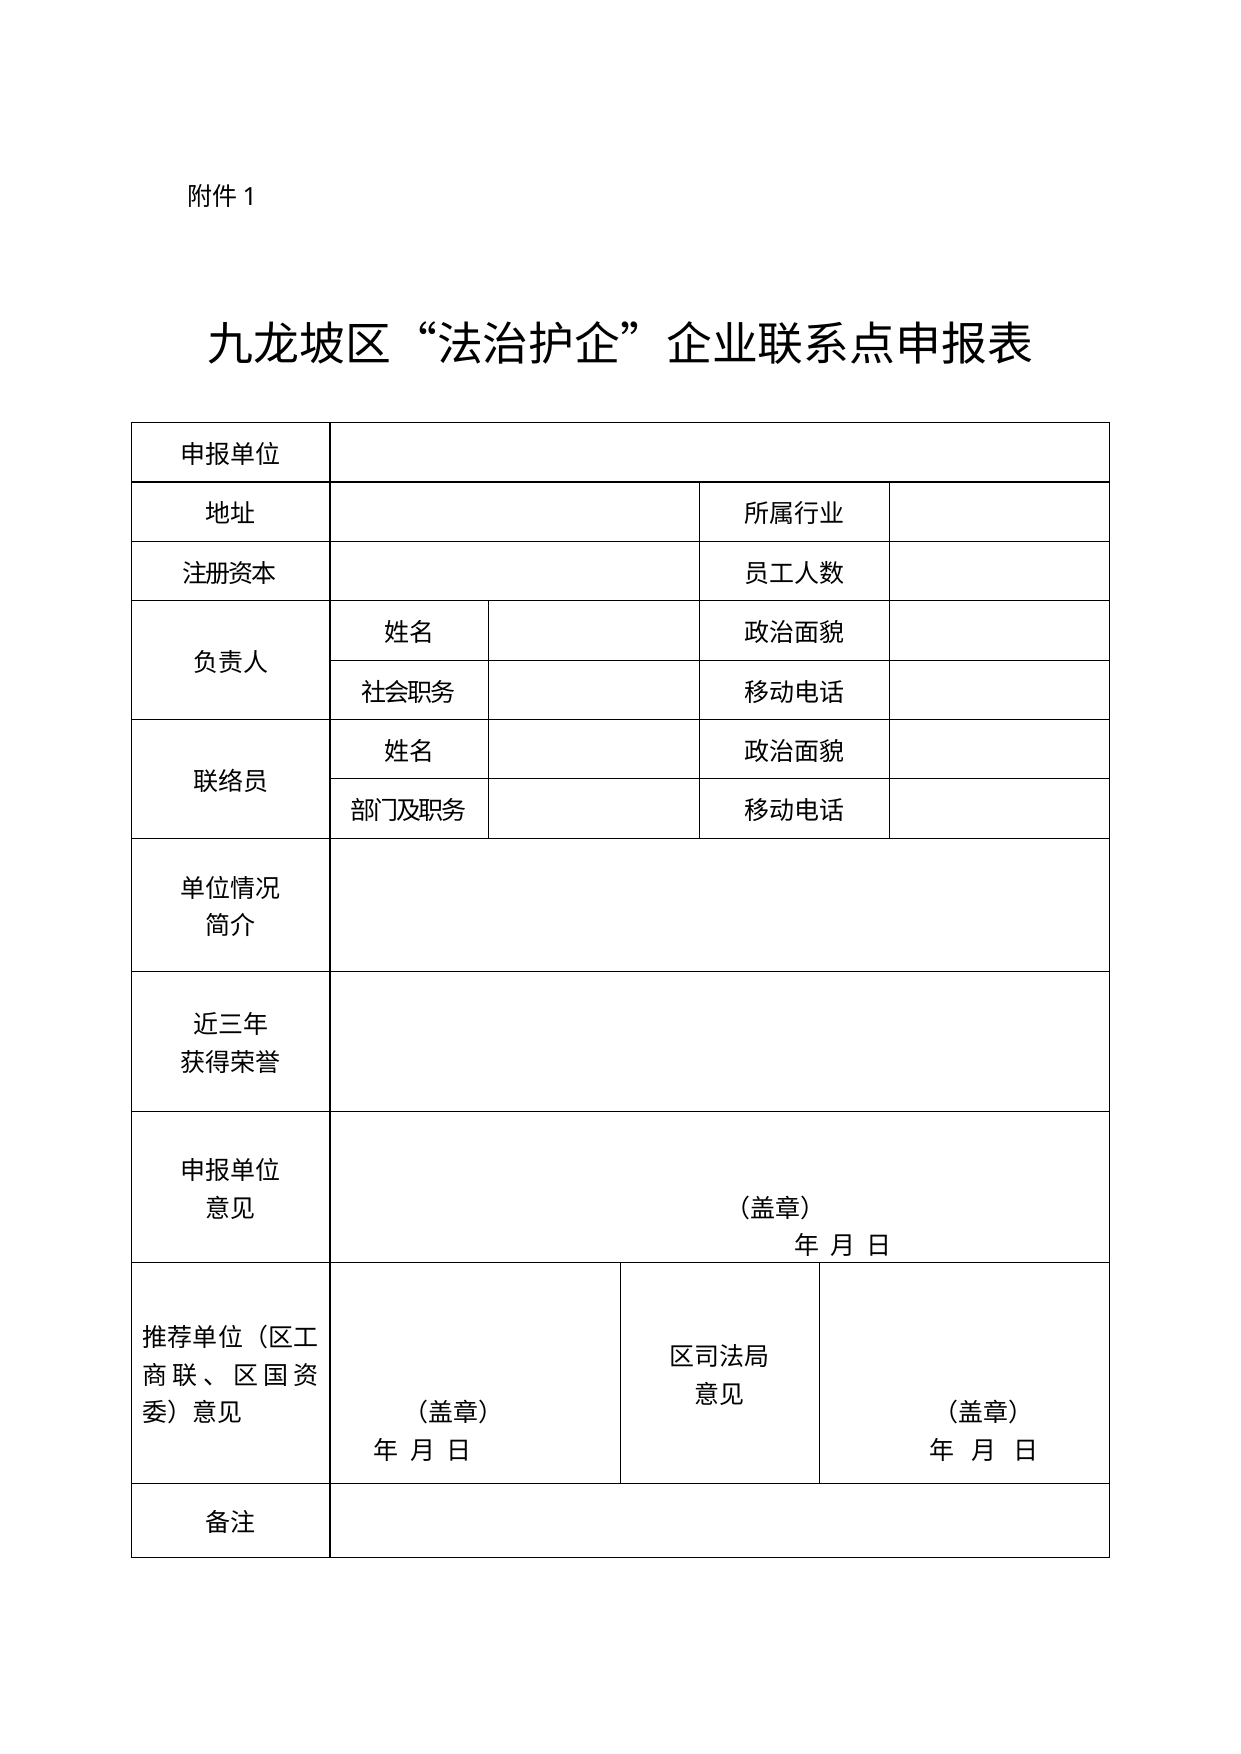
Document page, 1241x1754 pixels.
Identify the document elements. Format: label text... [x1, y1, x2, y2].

table_cell 区司法局 意见 [621, 1263, 819, 1483]
table_cell [489, 779, 699, 838]
table_cell 姓名 [331, 601, 488, 659]
table_cell 近三年 获得荣誉 [132, 972, 329, 1111]
table_cell [890, 483, 1109, 541]
table_cell [331, 839, 1109, 971]
table_cell [331, 483, 699, 541]
text 九龙坡区“法治护企”企业联系点申报表 [187, 292, 1053, 389]
table_cell [890, 601, 1109, 659]
text 附件1 [187, 162, 1053, 227]
table_cell [489, 720, 699, 778]
table_cell 政治面貌 [700, 720, 889, 778]
table_cell 移动电话 [700, 779, 889, 838]
table_cell 所属行业 [700, 483, 889, 541]
table_cell 部门及职务 [331, 779, 488, 838]
table_cell 负责人 [132, 601, 329, 719]
table_cell [331, 1484, 1109, 1557]
table_cell [890, 542, 1109, 600]
table_cell 移动电话 [700, 661, 889, 719]
table_cell 政治面貌 [700, 601, 889, 659]
table_cell 单位情况 简介 [132, 839, 329, 971]
table_cell 申报单位 意见 [132, 1112, 329, 1262]
table_header [331, 423, 1109, 481]
table_cell [890, 720, 1109, 778]
table_cell 推荐单位（区工商联、区国资委）意见 [132, 1263, 329, 1483]
table_cell 联络员 [132, 720, 329, 838]
table_cell （盖章） 年 月 日 [331, 1112, 1109, 1262]
table_cell 备注 [132, 1484, 329, 1557]
table_cell [489, 661, 699, 719]
table_cell 注册资本 [132, 542, 329, 600]
table_cell 社会职务 [331, 661, 488, 719]
table_cell （盖章） 年 月 日 [331, 1263, 620, 1483]
table_cell [489, 601, 699, 659]
table_header 申报单位 [132, 423, 329, 481]
table_cell （盖章） 年 月 日 [820, 1263, 1109, 1483]
table_cell 地址 [132, 483, 329, 541]
table_cell [331, 542, 699, 600]
table_cell [890, 779, 1109, 838]
table_cell [890, 661, 1109, 719]
table_cell 姓名 [331, 720, 488, 778]
table_cell [331, 972, 1109, 1111]
table_cell 员工人数 [700, 542, 889, 600]
